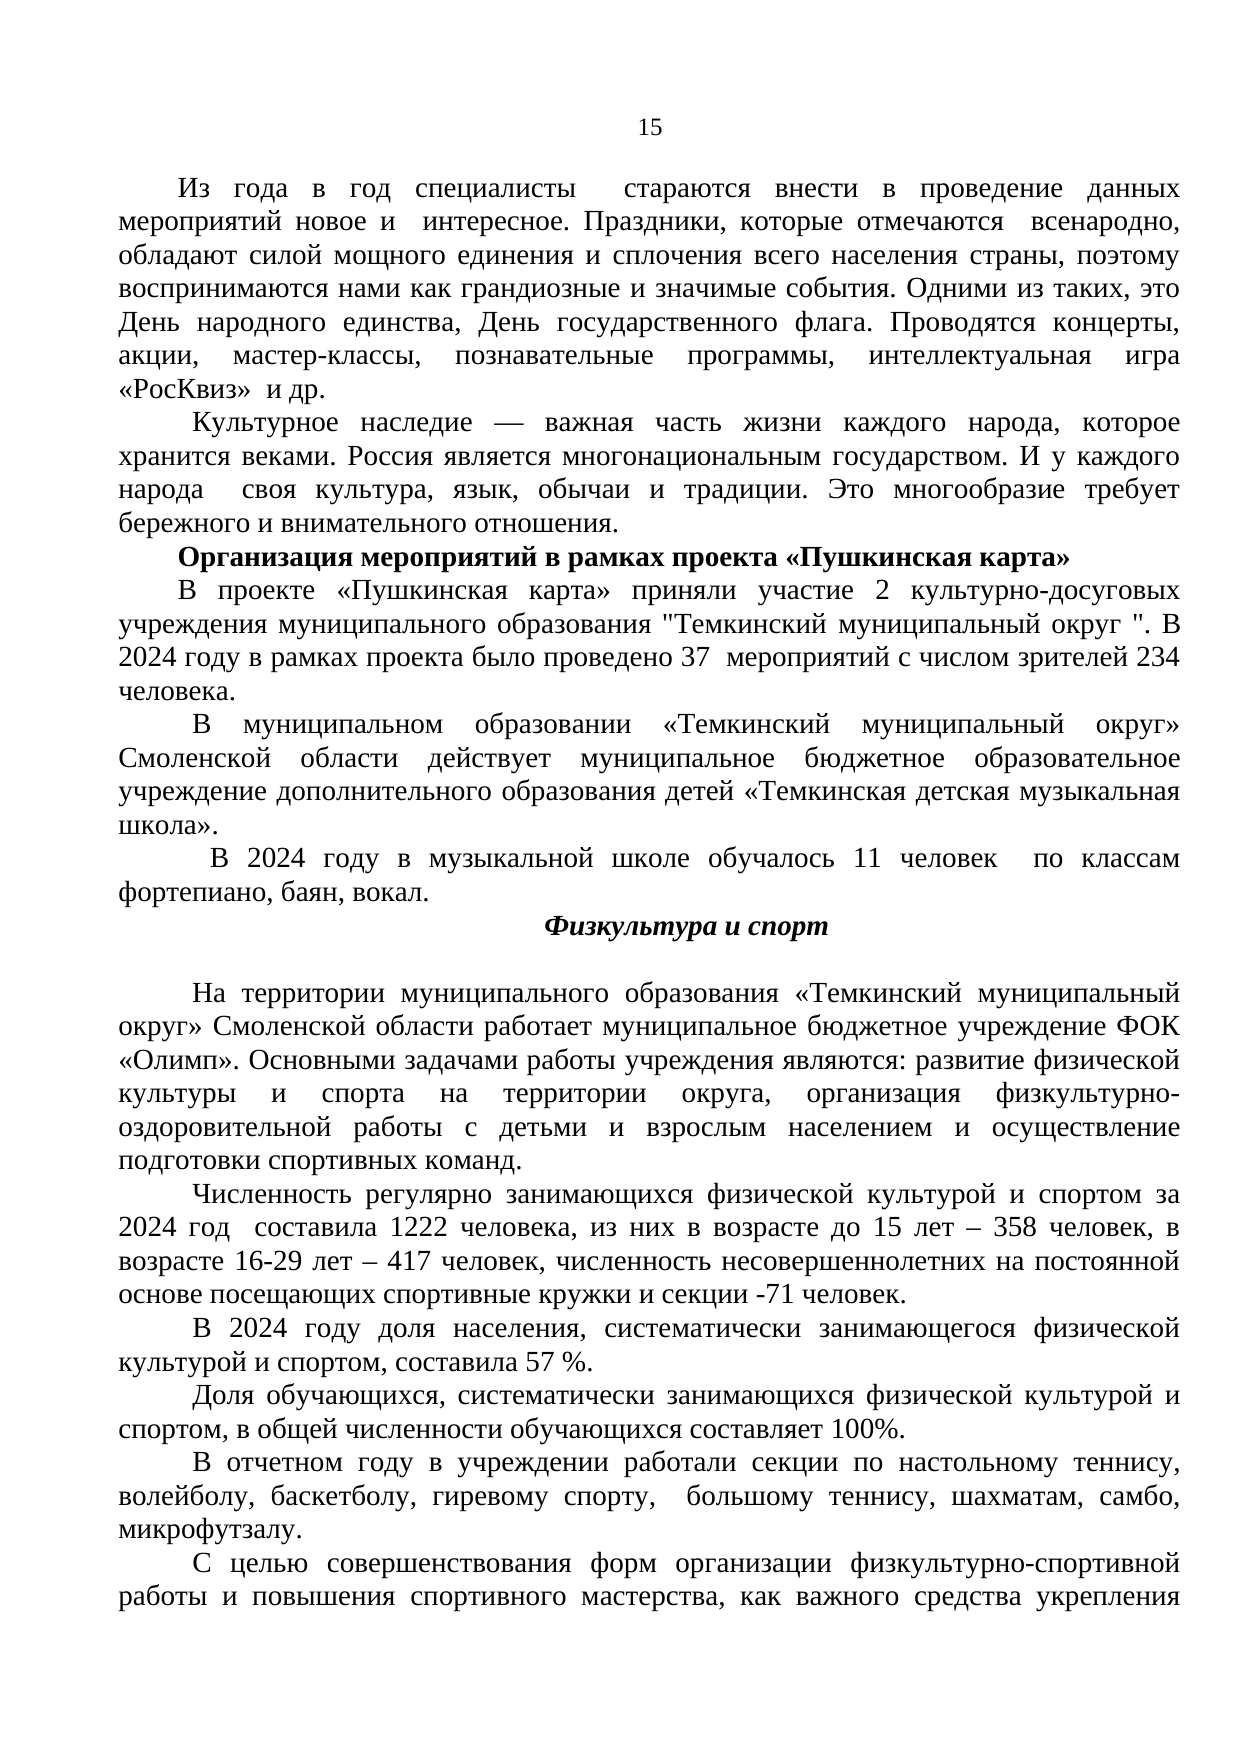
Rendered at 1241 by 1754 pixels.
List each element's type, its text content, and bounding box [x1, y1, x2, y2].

text Физкультура и спорт [118, 908, 1181, 941]
text Организация мероприятий в рамках проекта «Пушкинская карта» [118, 539, 1181, 572]
text В отчетном году в учреждении работали секции по настольному теннису, волейболу, баскетболу, гиревому спорту, большому теннису, шахматам, самбо, микрофутзалу. [118, 1444, 1181, 1545]
text В 2024 году в музыкальной школе обучалось 11 человек по классам фортепиано, баян, вокал. [118, 841, 1181, 908]
text В 2024 году доля населения, систематически занимающегося физической культурой и спортом, составила 57 %. [118, 1310, 1181, 1377]
text Доля обучающихся, систематически занимающихся физической культурой и спортом, в общей численности обучающихся составляет 100%. [118, 1377, 1181, 1444]
text Культурное наследие — важная часть жизни каждого народа, которое хранится веками. Россия является многонациональным государством. И у каждого народа своя культура, язык, обычаи и традиции. Это многообразие требует бережного и внимательного отношения. [118, 404, 1181, 539]
text В муниципальном образовании «Темкинский муниципальный округ» Смоленской области действует муниципальное бюджетное образовательное учреждение дополнительного образования детей «Темкинская детская музыкальная школа». [118, 706, 1181, 841]
text Численность регулярно занимающихся физической культурой и спортом за 2024 год составила 1222 человека, из них в возрасте до 15 лет – 358 человек, в возрасте 16-29 лет – 417 человек, численность несовершеннолетних на постоянной основе посещающих спортивные кружки и секции -71 человек. [118, 1176, 1181, 1310]
text Из года в год специалисты стараются внести в проведение данных мероприятий новое и интересное. Праздники, которые отмечаются всенародно, обладают силой мощного единения и сплочения всего населения страны, поэтому воспринимаются нами как грандиозные и значимые события. Одними из таких, это День народного единства, День государственного флага. Проводятся концерты, акции, мастер-классы, познавательные программы, интеллектуальная игра «РосКвиз» и др. [118, 170, 1181, 404]
text В проекте «Пушкинская карта» приняли участие 2 культурно-досуговых учреждения муниципального образования "Темкинский муниципальный округ ". В 2024 году в рамках проекта было проведено 37 мероприятий с числом зрителей 234 человека. [118, 572, 1181, 706]
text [118, 1545, 1181, 1612]
text На территории муниципального образования «Темкинский муниципальный округ» Смоленской области работает муниципальное бюджетное учреждение ФОК «Олимп». Основными задачами работы учреждения являются: развитие физической культуры и спорта на территории округа, организация физкультурно-оздоровительной работы с детьми и взрослым населением и осуществление подготовки спортивных команд. [118, 975, 1181, 1176]
